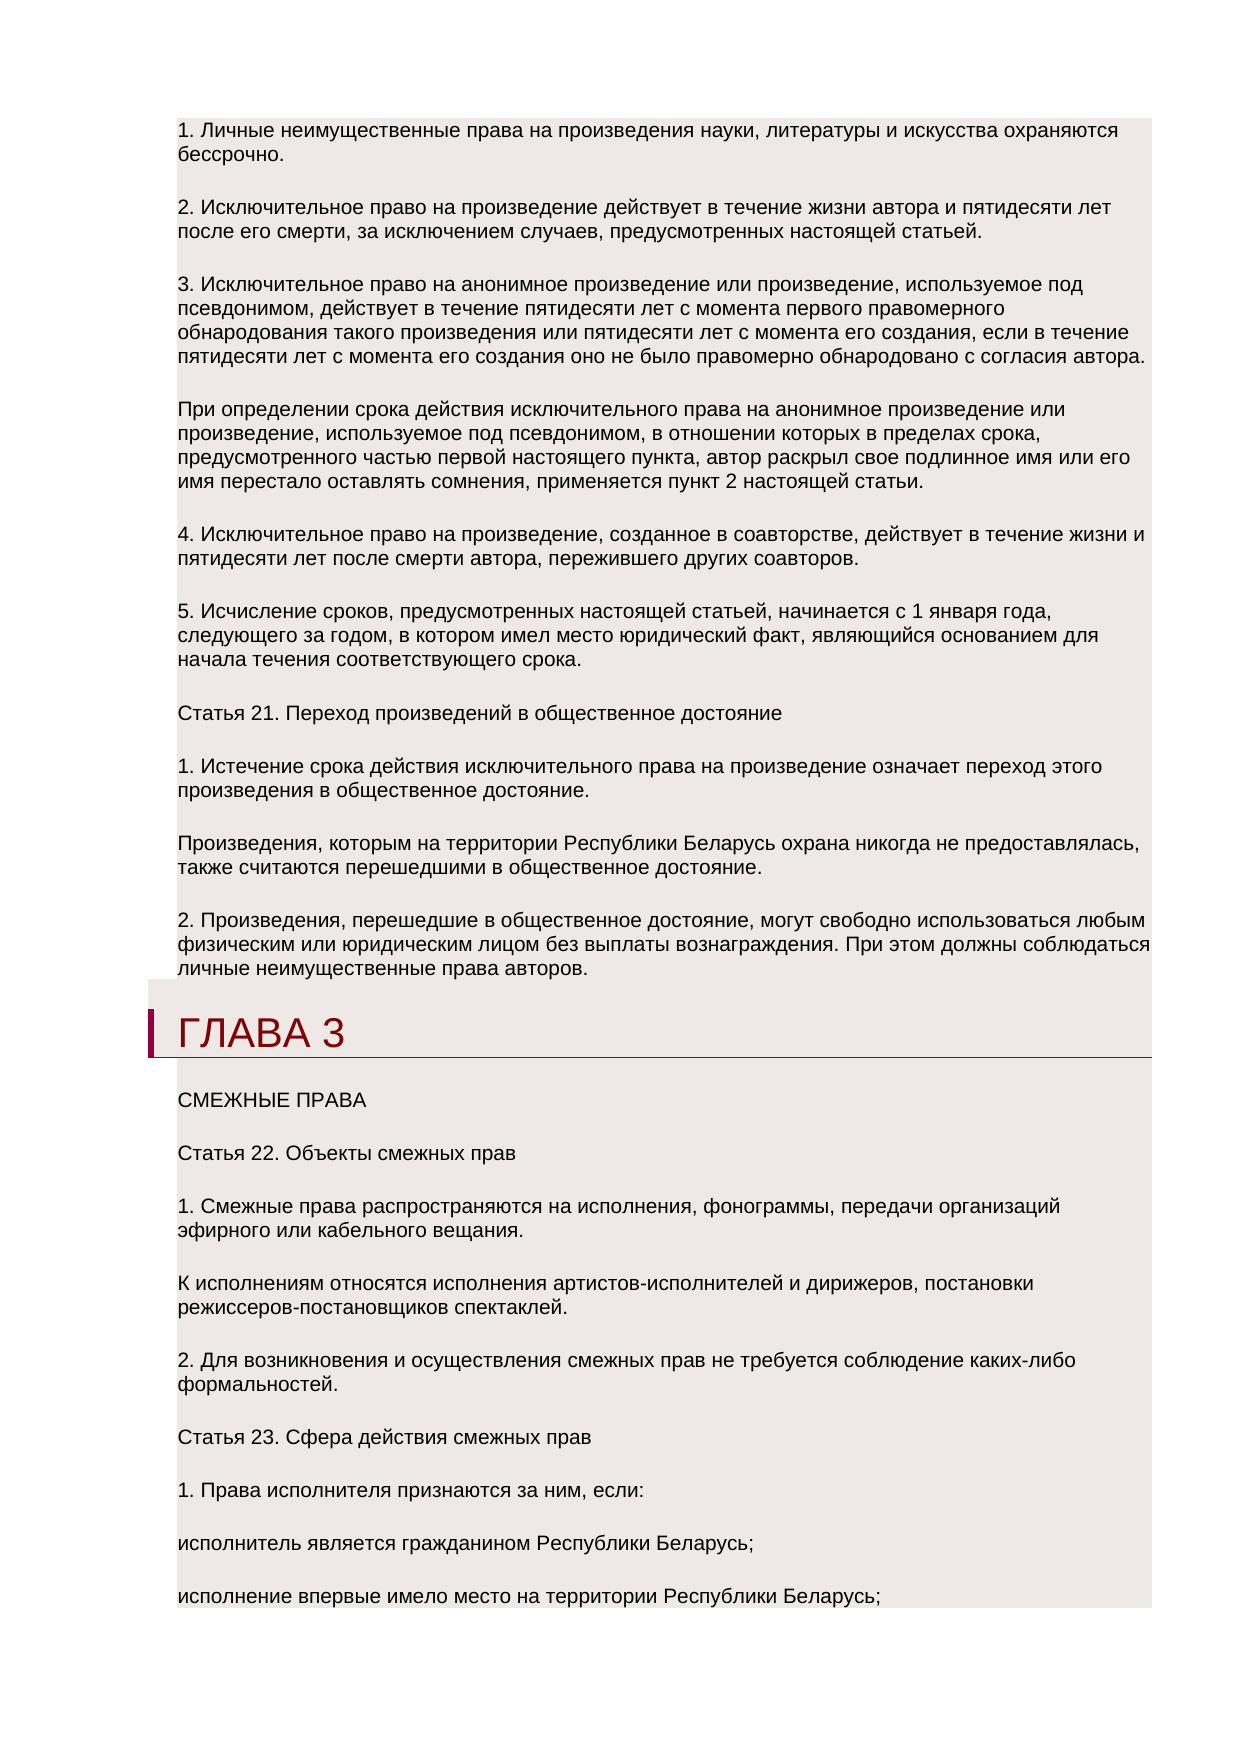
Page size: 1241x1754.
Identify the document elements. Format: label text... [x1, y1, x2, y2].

text исполнение впервые имело место на территории Республики Беларусь; [177, 1584, 1152, 1608]
text При определении срока действия исключительного права на анонимное произведение или произведение, используемое под псевдонимом, в отношении которых в пределах срока, предусмотренного частью первой настоящего пункта, автор раскрыл свое подлинное имя или его имя перестало оставлять сомнения, применяется пункт 2 настоящей статьи. [177, 397, 1152, 493]
text 1. Права исполнителя признаются за ним, если: [177, 1478, 1152, 1502]
text 4. Исключительное право на произведение, созданное в соавторстве, действует в течение жизни и пятидесяти лет после смерти автора, пережившего других соавторов. [177, 522, 1152, 570]
text 1. Смежные права распространяются на исполнения, фонограммы, передачи организаций эфирного или кабельного вещания. [177, 1194, 1152, 1242]
text 2. Произведения, перешедшие в общественное достояние, могут свободно использоваться любым физическим или юридическим лицом без выплаты вознаграждения. При этом должны соблюдаться личные неимущественные права авторов. [177, 908, 1152, 979]
text исполнитель является гражданином Республики Беларусь; [177, 1531, 1152, 1555]
text Статья 23. Сфера действия смежных прав [177, 1425, 1152, 1449]
text СМЕЖНЫЕ ПРАВА [177, 1087, 1152, 1111]
text ГЛАВА 3 [154, 1009, 1152, 1057]
text 5. Исчисление сроков, предусмотренных настоящей статьей, начинается с 1 января года, следующего за годом, в котором имел место юридический факт, являющийся основанием для начала течения соответствующего срока. [177, 599, 1152, 671]
text 2. Исключительное право на произведение действует в течение жизни автора и пятидесяти лет после его смерти, за исключением случаев, предусмотренных настоящей статьей. [177, 195, 1152, 243]
text 1. Истечение срока действия исключительного права на произведение означает переход этого произведения в общественное достояние. [177, 753, 1152, 801]
text 3. Исключительное право на анонимное произведение или произведение, используемое под псевдонимом, действует в течение пятидесяти лет с момента первого правомерного обнародования такого произведения или пятидесяти лет с момента его создания, если в течение пятидесяти лет с момента его создания оно не было правомерно обнародовано с согласия автора. [177, 272, 1152, 368]
text Статья 22. Объекты смежных прав [177, 1141, 1152, 1164]
text К исполнениям относятся исполнения артистов-исполнителей и дирижеров, постановки режиссеров-постановщиков спектаклей. [177, 1271, 1152, 1319]
text Статья 21. Переход произведений в общественное достояние [177, 700, 1152, 724]
text 2. Для возникновения и осуществления смежных прав не требуется соблюдение каких-либо формальностей. [177, 1348, 1152, 1396]
text 1. Личные неимущественные права на произведения науки, литературы и искусства охраняются бессрочно. [177, 118, 1152, 166]
text Произведения, которым на территории Республики Беларусь охрана никогда не предоставлялась, также считаются перешедшими в общественное достояние. [177, 831, 1152, 878]
